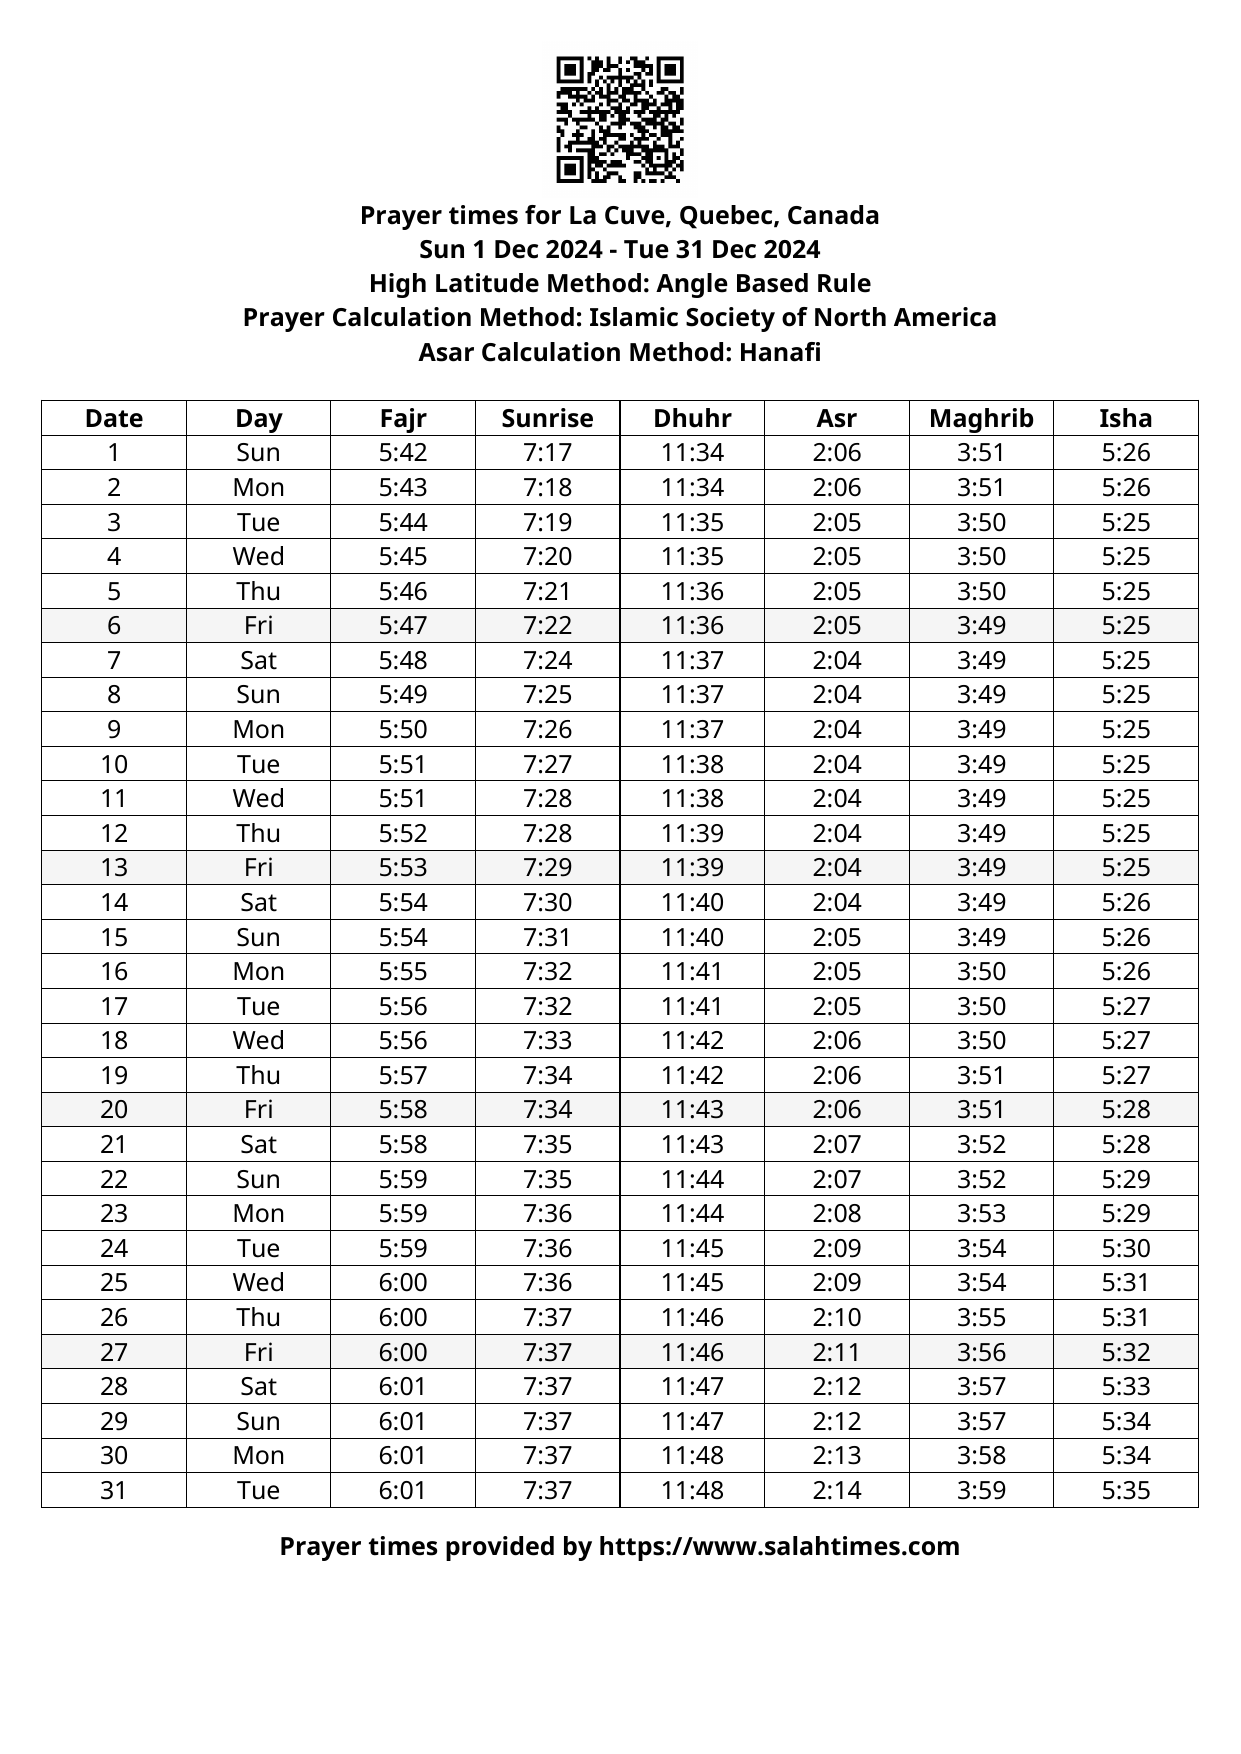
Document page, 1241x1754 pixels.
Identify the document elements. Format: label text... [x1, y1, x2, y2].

table_header Maghrib [910, 401, 1053, 434]
table_cell 2:04 [765, 678, 909, 711]
table_cell 7:37 [476, 1300, 619, 1334]
table_cell 3:50 [910, 539, 1053, 573]
table_cell 5:53 [331, 851, 475, 884]
table_cell 16 [42, 954, 186, 988]
table_cell 3:49 [910, 781, 1053, 815]
table_cell 11:46 [621, 1335, 764, 1368]
table_cell 2:04 [765, 781, 909, 815]
table_cell 2:06 [765, 470, 909, 504]
table_cell 11:48 [621, 1473, 764, 1507]
table_cell Wed [187, 1024, 330, 1057]
table_cell 2 [42, 470, 186, 504]
table_cell 3:49 [910, 643, 1053, 677]
table_cell 3:49 [910, 885, 1053, 919]
table_cell 3:54 [910, 1266, 1053, 1299]
table_cell 3:49 [910, 712, 1053, 746]
table_cell Wed [187, 539, 330, 573]
table_cell 3:51 [910, 436, 1053, 469]
table_cell 3:57 [910, 1404, 1053, 1437]
table_cell 6:01 [331, 1439, 475, 1472]
table_cell 5:49 [331, 678, 475, 711]
table_cell 25 [42, 1266, 186, 1299]
table_cell 7:20 [476, 539, 619, 573]
table_cell 5:25 [1054, 505, 1198, 538]
table_cell 3:49 [910, 816, 1053, 849]
table_cell 7:37 [476, 1335, 619, 1368]
table_cell 6 [42, 609, 186, 642]
table_cell 5:35 [1054, 1473, 1198, 1507]
table_cell 3:49 [910, 920, 1053, 953]
table_cell 3:54 [910, 1231, 1053, 1264]
table_cell Sat [187, 1127, 330, 1161]
table_cell 2:12 [765, 1404, 909, 1437]
table_cell 5:25 [1054, 609, 1198, 642]
table_cell 2:09 [765, 1266, 909, 1299]
table_cell 2:04 [765, 816, 909, 849]
table_cell 2:05 [765, 954, 909, 988]
table_cell 7:18 [476, 470, 619, 504]
table_cell 6:00 [331, 1266, 475, 1299]
table_cell 2:14 [765, 1473, 909, 1507]
table_cell 5:32 [1054, 1335, 1198, 1368]
table_cell 2:04 [765, 643, 909, 677]
table_cell Sun [187, 436, 330, 469]
table_cell 5:34 [1054, 1439, 1198, 1472]
table_cell Sun [187, 1404, 330, 1437]
table_cell 3:49 [910, 851, 1053, 884]
table_cell 3:49 [910, 747, 1053, 780]
text Sun 1 Dec 2024 - Tue 31 Dec 2024 [42, 232, 1198, 266]
table_cell 11:48 [621, 1439, 764, 1472]
table_cell 5:28 [1054, 1093, 1198, 1126]
table_cell 7:30 [476, 885, 619, 919]
table_cell 2:11 [765, 1335, 909, 1368]
table_cell 7:28 [476, 816, 619, 849]
table_cell 20 [42, 1093, 186, 1126]
table_cell 3:57 [910, 1369, 1053, 1403]
table_cell 5:55 [331, 954, 475, 988]
table_cell 11:38 [621, 781, 764, 815]
table_cell 4 [42, 539, 186, 573]
table_cell 5:57 [331, 1058, 475, 1092]
table_cell 13 [42, 851, 186, 884]
table_cell 11:37 [621, 712, 764, 746]
table_cell 2:05 [765, 505, 909, 538]
text Asar Calculation Method: Hanafi [42, 334, 1198, 368]
table_cell 28 [42, 1369, 186, 1403]
table_cell 11:37 [621, 678, 764, 711]
table_cell 3:50 [910, 989, 1053, 1022]
table_cell 2:04 [765, 885, 909, 919]
table_cell 7:24 [476, 643, 619, 677]
table_cell Fri [187, 1335, 330, 1368]
table_cell 5:54 [331, 885, 475, 919]
table_cell 2:08 [765, 1196, 909, 1230]
table_cell 22 [42, 1162, 186, 1195]
table_cell 6:01 [331, 1404, 475, 1437]
table_cell 5:28 [1054, 1127, 1198, 1161]
table_cell 11:44 [621, 1162, 764, 1195]
table_cell 2:06 [765, 1024, 909, 1057]
table_cell 5:42 [331, 436, 475, 469]
table_header Fajr [331, 401, 475, 434]
table_cell 5:26 [1054, 920, 1198, 953]
table_cell 5:34 [1054, 1404, 1198, 1437]
table_cell 5:59 [331, 1231, 475, 1264]
table_cell 5:25 [1054, 678, 1198, 711]
table_cell 5:25 [1054, 712, 1198, 746]
table_cell 7 [42, 643, 186, 677]
table_cell 5:27 [1054, 989, 1198, 1022]
table_cell Sun [187, 1162, 330, 1195]
table_cell 6:00 [331, 1335, 475, 1368]
table_cell 5:25 [1054, 747, 1198, 780]
table_cell 7:32 [476, 989, 619, 1022]
table_header Day [187, 401, 330, 434]
table_cell 24 [42, 1231, 186, 1264]
table_cell 11:45 [621, 1231, 764, 1264]
table_cell 7:22 [476, 609, 619, 642]
table_cell Tue [187, 989, 330, 1022]
table_cell 11:41 [621, 989, 764, 1022]
table_header Isha [1054, 401, 1198, 434]
table_cell 3:50 [910, 954, 1053, 988]
table_cell 5:26 [1054, 954, 1198, 988]
picture [542, 41, 699, 198]
table_cell 10 [42, 747, 186, 780]
table_cell 5:58 [331, 1093, 475, 1126]
table_cell 31 [42, 1473, 186, 1507]
table_cell Mon [187, 954, 330, 988]
table_cell 5:59 [331, 1196, 475, 1230]
table_cell 2:13 [765, 1439, 909, 1472]
table_cell 5:25 [1054, 781, 1198, 815]
table_cell 6:01 [331, 1473, 475, 1507]
table_cell 5:25 [1054, 539, 1198, 573]
table_cell 5:54 [331, 920, 475, 953]
table_cell 3:51 [910, 1093, 1053, 1126]
table_cell 5:29 [1054, 1196, 1198, 1230]
table_cell 5:25 [1054, 574, 1198, 607]
table_cell 3:49 [910, 678, 1053, 711]
table_cell Thu [187, 574, 330, 607]
table_cell Tue [187, 505, 330, 538]
table_cell 7:28 [476, 781, 619, 815]
table_cell 8 [42, 678, 186, 711]
table_cell 7:21 [476, 574, 619, 607]
table_cell 2:06 [765, 1058, 909, 1092]
table_cell 11:47 [621, 1404, 764, 1437]
table_cell 2:04 [765, 851, 909, 884]
table_cell 7:25 [476, 678, 619, 711]
table_cell 7:35 [476, 1162, 619, 1195]
table_cell Mon [187, 1439, 330, 1472]
table_cell 3:50 [910, 574, 1053, 607]
table_cell 7:36 [476, 1231, 619, 1264]
table_cell 17 [42, 989, 186, 1022]
table_cell 5:45 [331, 539, 475, 573]
table_cell Sun [187, 920, 330, 953]
table_cell 11:43 [621, 1093, 764, 1126]
table_cell Fri [187, 609, 330, 642]
table_cell Fri [187, 851, 330, 884]
table_cell 5:26 [1054, 436, 1198, 469]
table_cell 11:35 [621, 505, 764, 538]
table_cell 11:39 [621, 816, 764, 849]
table_cell 7:35 [476, 1127, 619, 1161]
table_cell 5:48 [331, 643, 475, 677]
table_cell 5:30 [1054, 1231, 1198, 1264]
table_cell 7:19 [476, 505, 619, 538]
table_cell 7:29 [476, 851, 619, 884]
table_cell 3:50 [910, 1024, 1053, 1057]
table_cell 7:33 [476, 1024, 619, 1057]
table_cell 9 [42, 712, 186, 746]
table_cell 2:05 [765, 989, 909, 1022]
table_cell 11:38 [621, 747, 764, 780]
table_header Date [42, 401, 186, 434]
table_cell 5:51 [331, 781, 475, 815]
table_cell 3 [42, 505, 186, 538]
table_cell Mon [187, 1196, 330, 1230]
text Prayer Calculation Method: Islamic Society of North America [42, 300, 1198, 334]
table_cell 5:27 [1054, 1024, 1198, 1057]
table_cell 7:37 [476, 1473, 619, 1507]
table_cell 2:06 [765, 436, 909, 469]
table_cell 3:52 [910, 1162, 1053, 1195]
table_cell 3:50 [910, 505, 1053, 538]
table_cell 2:10 [765, 1300, 909, 1334]
table_cell 11:39 [621, 851, 764, 884]
table_cell 11:41 [621, 954, 764, 988]
table_cell 7:34 [476, 1058, 619, 1092]
table_cell Fri [187, 1093, 330, 1126]
table_cell 11:43 [621, 1127, 764, 1161]
table_cell 29 [42, 1404, 186, 1437]
table_cell 7:26 [476, 712, 619, 746]
table_cell 7:31 [476, 920, 619, 953]
table_header Asr [765, 401, 909, 434]
table_cell 23 [42, 1196, 186, 1230]
table_cell 5:50 [331, 712, 475, 746]
table_cell Tue [187, 1473, 330, 1507]
table_cell 5:29 [1054, 1162, 1198, 1195]
table_cell Sat [187, 1369, 330, 1403]
table_cell Wed [187, 781, 330, 815]
table_cell 5:46 [331, 574, 475, 607]
table_cell 5:31 [1054, 1266, 1198, 1299]
table_cell 11:35 [621, 539, 764, 573]
table_cell 7:32 [476, 954, 619, 988]
table_cell 2:09 [765, 1231, 909, 1264]
table_cell 6:00 [331, 1300, 475, 1334]
table_cell Mon [187, 470, 330, 504]
table_cell 6:01 [331, 1369, 475, 1403]
table_cell 7:37 [476, 1404, 619, 1437]
table_cell 11:36 [621, 609, 764, 642]
table_header Sunrise [476, 401, 619, 434]
table_cell 5:31 [1054, 1300, 1198, 1334]
table_cell 3:49 [910, 609, 1053, 642]
table_cell 11:44 [621, 1196, 764, 1230]
table_cell 2:04 [765, 712, 909, 746]
table_cell 2:07 [765, 1162, 909, 1195]
table_cell 7:34 [476, 1093, 619, 1126]
table_cell 1 [42, 436, 186, 469]
table_cell 5:56 [331, 1024, 475, 1057]
table_cell 3:51 [910, 1058, 1053, 1092]
table_cell 5:25 [1054, 816, 1198, 849]
text Prayer times provided by https://www.salahtimes.com [42, 1528, 1198, 1563]
table_cell 5:25 [1054, 851, 1198, 884]
table_cell 7:17 [476, 436, 619, 469]
text High Latitude Method: Angle Based Rule [42, 266, 1198, 300]
table_cell 2:12 [765, 1369, 909, 1403]
table_cell 26 [42, 1300, 186, 1334]
table_cell 11:40 [621, 920, 764, 953]
table_cell 5 [42, 574, 186, 607]
table_cell 11:47 [621, 1369, 764, 1403]
table_cell 11:42 [621, 1024, 764, 1057]
table_cell 12 [42, 816, 186, 849]
table_cell 5:56 [331, 989, 475, 1022]
table_cell 11:37 [621, 643, 764, 677]
table_cell Sat [187, 643, 330, 677]
table_cell 30 [42, 1439, 186, 1472]
table_cell 3:51 [910, 470, 1053, 504]
table_header Dhuhr [621, 401, 764, 434]
table_cell Thu [187, 816, 330, 849]
table_cell 7:37 [476, 1369, 619, 1403]
table_cell Thu [187, 1058, 330, 1092]
table_cell 2:06 [765, 1093, 909, 1126]
table_cell 11:36 [621, 574, 764, 607]
table_cell 21 [42, 1127, 186, 1161]
table_cell 2:04 [765, 747, 909, 780]
table_cell 2:05 [765, 539, 909, 573]
table_cell 2:05 [765, 920, 909, 953]
table_cell Tue [187, 1231, 330, 1264]
table_cell 27 [42, 1335, 186, 1368]
table_cell Thu [187, 1300, 330, 1334]
table_cell 3:59 [910, 1473, 1053, 1507]
table_cell 3:52 [910, 1127, 1053, 1161]
table_cell 7:37 [476, 1439, 619, 1472]
table_cell 5:59 [331, 1162, 475, 1195]
table_cell 11:34 [621, 470, 764, 504]
table_cell 3:56 [910, 1335, 1053, 1368]
table_cell 2:07 [765, 1127, 909, 1161]
text Prayer times for La Cuve, Quebec, Canada [42, 198, 1198, 232]
table_cell 5:52 [331, 816, 475, 849]
table_cell Mon [187, 712, 330, 746]
table_cell 5:26 [1054, 470, 1198, 504]
table_cell 5:26 [1054, 885, 1198, 919]
table_cell 3:55 [910, 1300, 1053, 1334]
table_cell 5:33 [1054, 1369, 1198, 1403]
table_cell 14 [42, 885, 186, 919]
table_cell 5:43 [331, 470, 475, 504]
table_cell 15 [42, 920, 186, 953]
table_cell 11:46 [621, 1300, 764, 1334]
table_cell 5:44 [331, 505, 475, 538]
table_cell Sun [187, 678, 330, 711]
table_cell Sat [187, 885, 330, 919]
table_cell 19 [42, 1058, 186, 1092]
table_cell 2:05 [765, 609, 909, 642]
table_cell 18 [42, 1024, 186, 1057]
table_cell 11:42 [621, 1058, 764, 1092]
table_cell 3:53 [910, 1196, 1053, 1230]
table_cell 2:05 [765, 574, 909, 607]
table_cell 7:36 [476, 1266, 619, 1299]
table_cell 3:58 [910, 1439, 1053, 1472]
table_cell Wed [187, 1266, 330, 1299]
table_cell Tue [187, 747, 330, 780]
table_cell 11:34 [621, 436, 764, 469]
table_cell 5:47 [331, 609, 475, 642]
table_cell 7:36 [476, 1196, 619, 1230]
table_cell 11:45 [621, 1266, 764, 1299]
table_cell 5:27 [1054, 1058, 1198, 1092]
table_cell 5:51 [331, 747, 475, 780]
table_cell 11 [42, 781, 186, 815]
table_cell 5:58 [331, 1127, 475, 1161]
table_cell 5:25 [1054, 643, 1198, 677]
table_cell 11:40 [621, 885, 764, 919]
table_cell 7:27 [476, 747, 619, 780]
